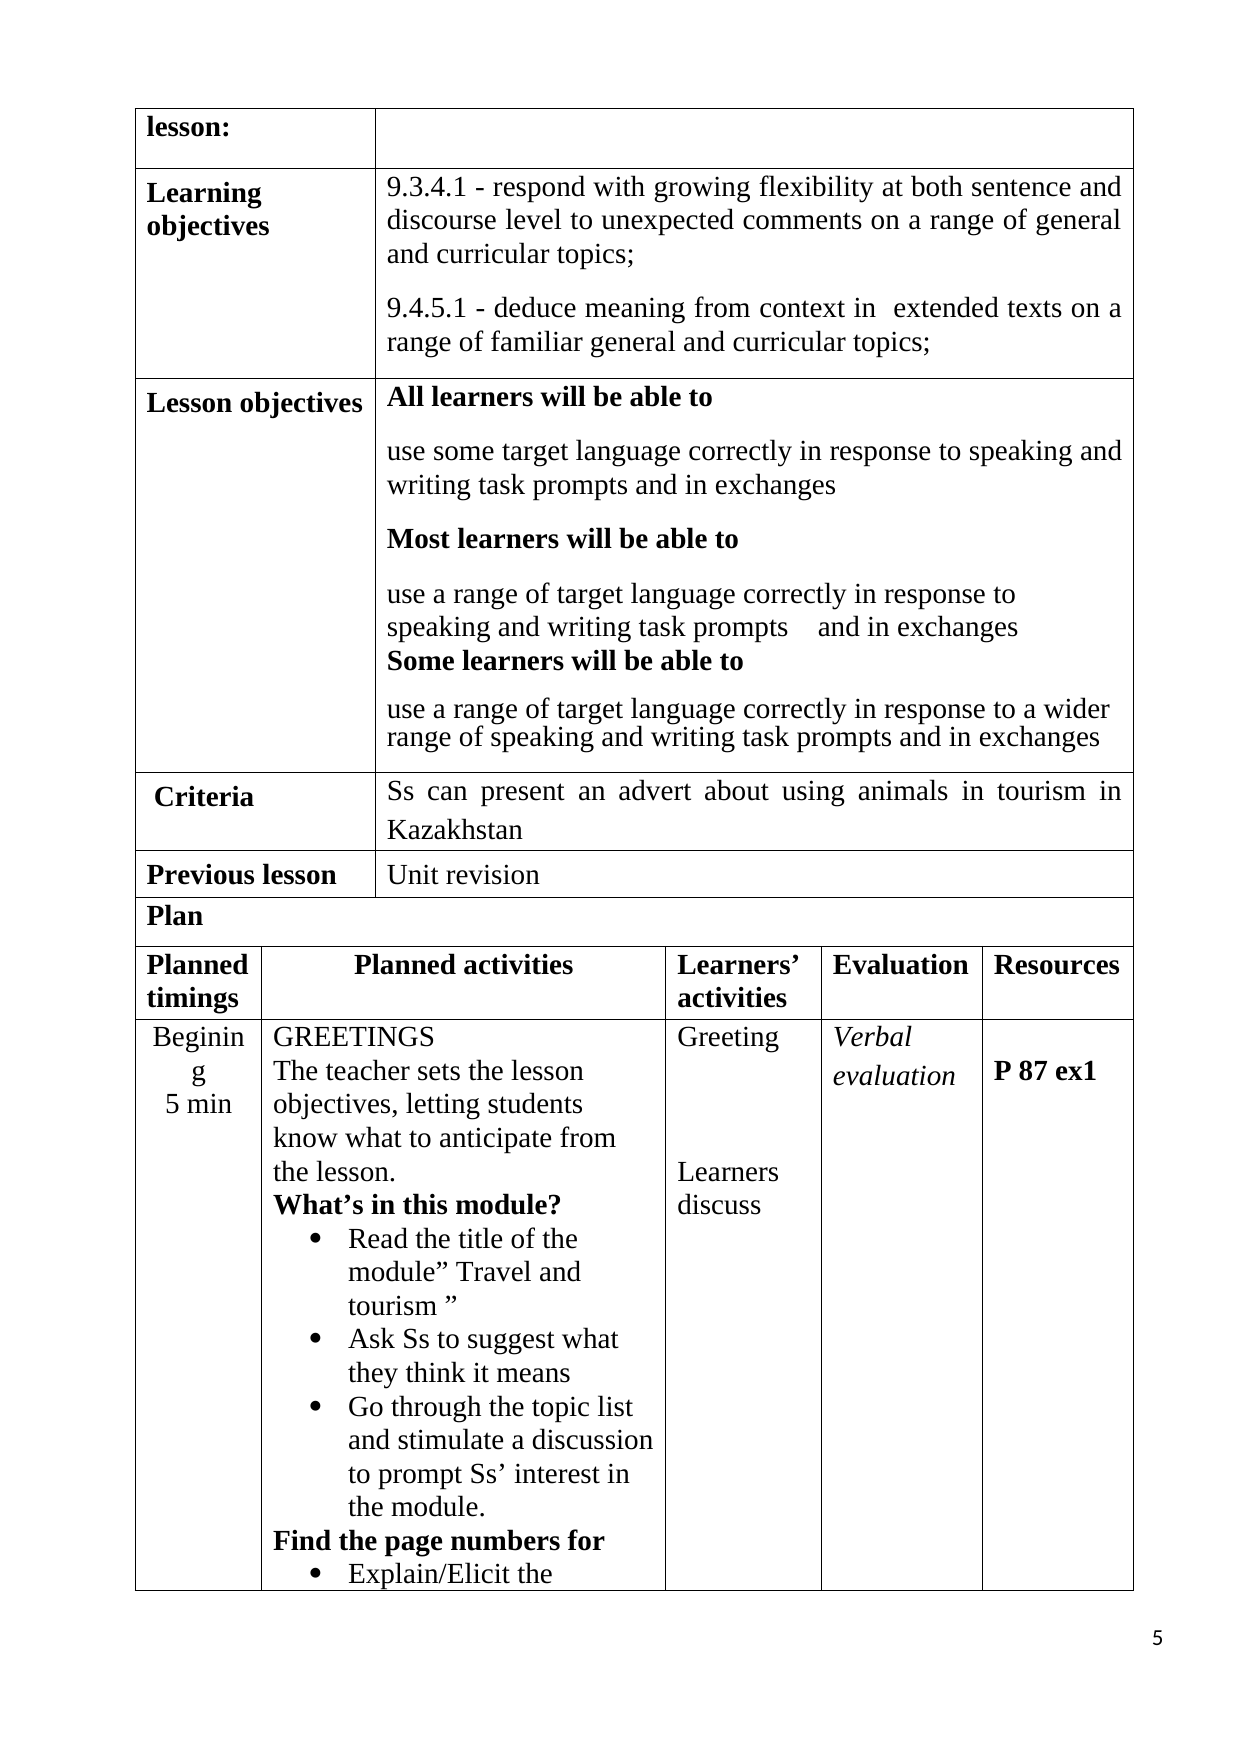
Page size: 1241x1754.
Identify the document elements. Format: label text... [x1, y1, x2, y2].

table_cell Learners’ activities [666, 947, 821, 1018]
table_cell Planned timings [136, 947, 261, 1018]
table_cell P 87 ex1 [983, 1020, 1133, 1590]
table_cell Lesson objectives [136, 379, 375, 772]
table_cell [262, 1020, 665, 1590]
table_cell Ss can present an advert about using animals in tourism in Kazakhstan [376, 773, 1133, 849]
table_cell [136, 109, 375, 168]
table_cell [666, 1020, 821, 1590]
table_cell Begining 5 min [136, 1020, 261, 1590]
table_cell Plan [136, 898, 1133, 946]
table_cell All learners will be able to use some target language correctly in response to speaking and writing task prompts and in exchanges Most learners will be able to use a range of target language correctly in response to speaking and writing task prompts and in exchanges Some learners will be able to use a range of target language correctly in response to a wider range of speaking and writing task prompts and in exchanges [376, 379, 1133, 772]
table_cell Evaluation [822, 947, 982, 1018]
table_cell Previous lesson [136, 851, 375, 897]
table_cell 9.3.4.1 - respond with growing flexibility at both sentence and discourse level to unexpected comments on a range of general and curricular topics; 9.4.5.1 - deduce meaning from context in extended texts on a range of familiar general and curricular topics; [376, 169, 1133, 378]
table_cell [376, 109, 1133, 168]
table_cell Verbal evaluation [822, 1020, 982, 1590]
table_cell Unit revision [376, 851, 1133, 897]
table_cell Criteria [136, 773, 375, 849]
table_cell Learning objectives [136, 169, 375, 378]
table_cell Resources [983, 947, 1133, 1018]
table_cell Planned activities [262, 947, 665, 1018]
